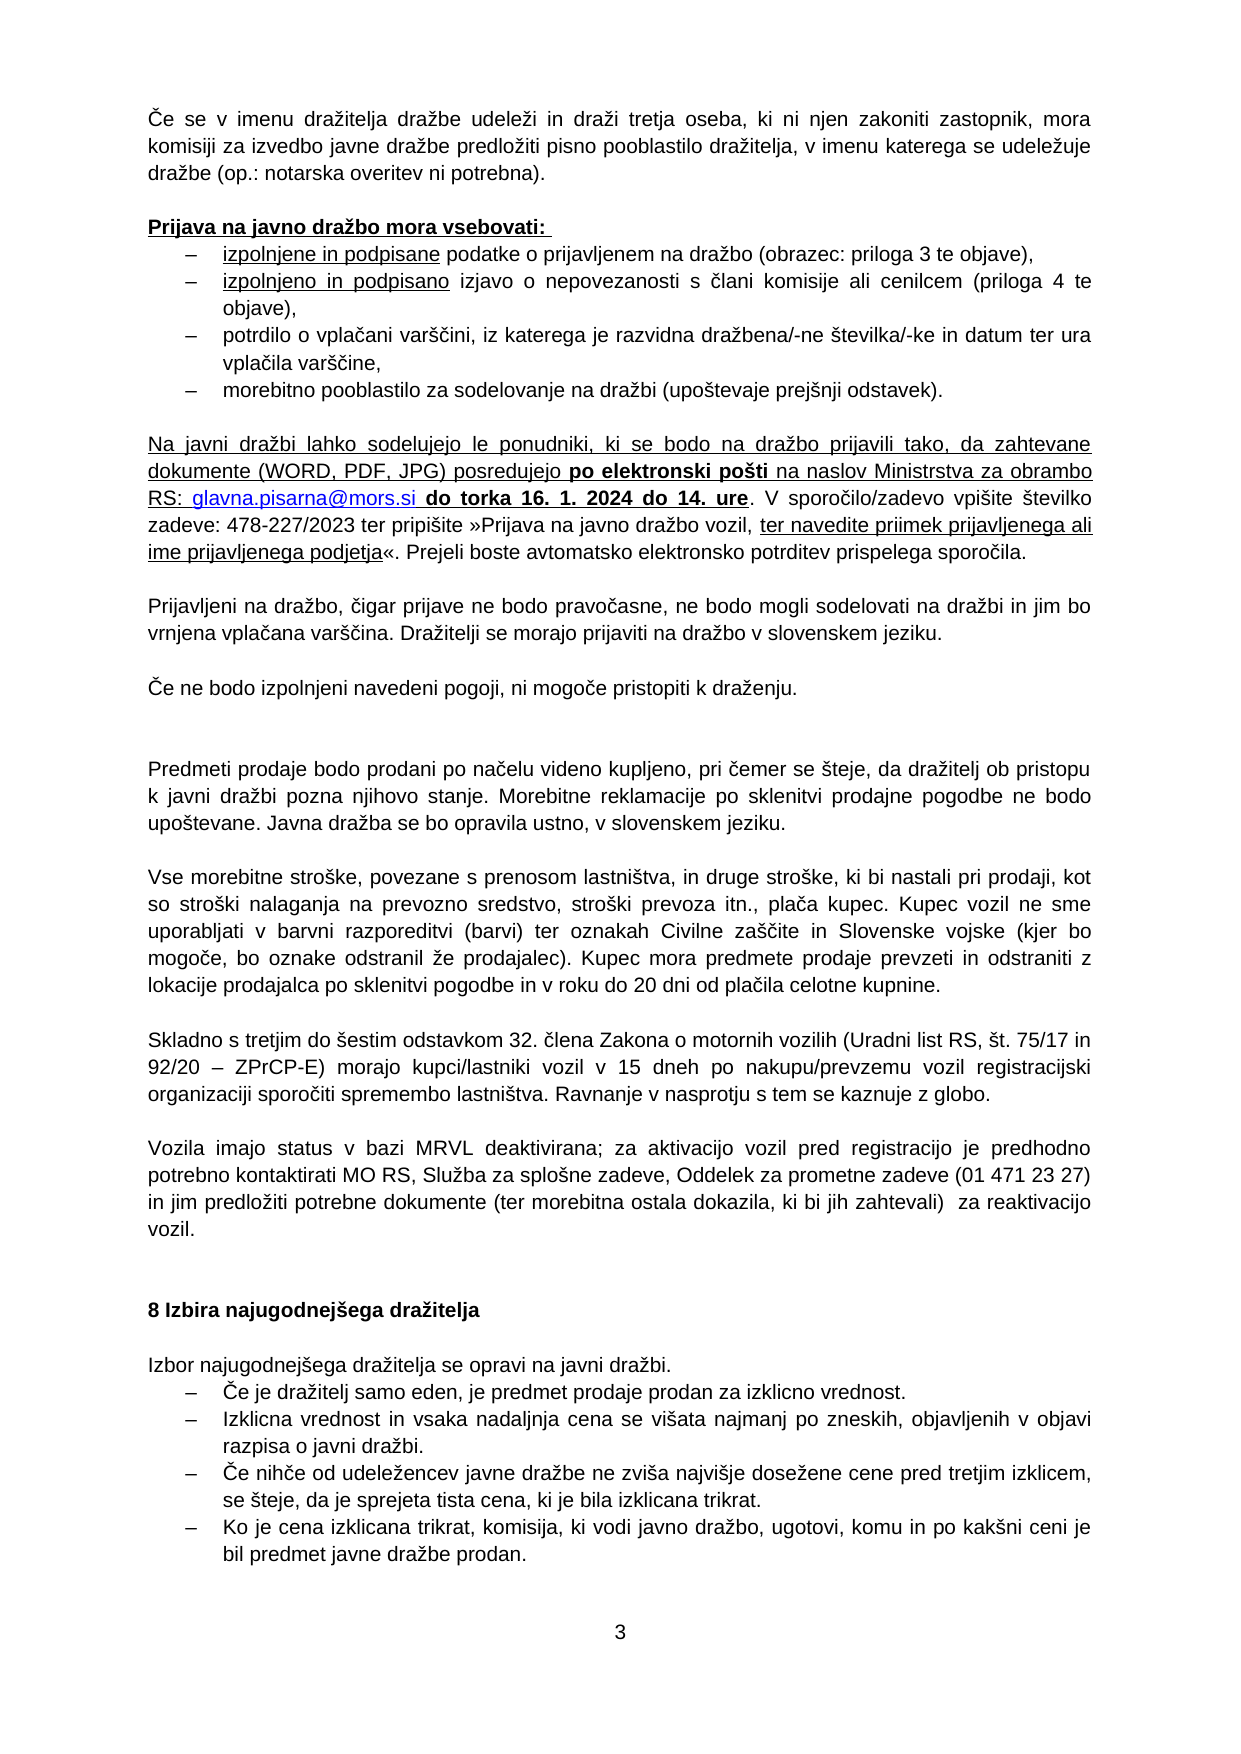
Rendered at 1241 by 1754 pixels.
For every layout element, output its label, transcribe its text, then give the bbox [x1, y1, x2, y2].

text Če ne bodo izpolnjeni navedeni pogoji, ni mogoče pristopiti k draženju. [148, 672, 1093, 699]
text Če se v imenu dražitelja dražbe udeleži in draži tretja oseba, ki ni njen zakoniti zastopnik, mora komisiji za izvedbo javne dražbe predložiti pisno pooblastilo dražitelja, v imenu katerega se udeležuje dražbe (op.: notarska overitev ni potrebna). [148, 103, 1093, 185]
list izpolnjeno in podpisano izjavo o nepovezanosti s člani komisije ali cenilcem (priloga 4 te objave), [185, 266, 1093, 320]
text Na javni dražbi lahko sodelujejo le ponudniki, ki se bodo na dražbo prijavili tako, da zahtevane dokumente (WORD, PDF, JPG) posredujejo po elektronski pošti na naslov Ministrstva za obrambo RS: glavna.pisarna@mors.si do torka 16. 1. 2024 do 14. ure. V sporočilo/zadevo vpišite številko zadeve: 478-227/2023 ter pripišite »Prijava na javno dražbo vozil, ter navedite priimek prijavljenega ali ime prijavljenega podjetja«. Prejeli boste avtomatsko elektronsko potrditev prispelega sporočila. [148, 428, 1093, 480]
list izpolnjene in podpisane podatke o prijavljenem na dražbo (obrazec: priloga 3 te objave), [185, 239, 1093, 266]
text Predmeti prodaje bodo prodani po načelu videno kupljeno, pri čemer se šteje, da dražitelj ob pristopu k javni dražbi pozna njihovo stanje. Morebitne reklamacije po sklenitvi prodajne pogodbe ne bodo upoštevane. Javna dražba se bo opravila ustno, v slovenskem jeziku. [148, 753, 1093, 835]
text Na javni dražbi lahko sodelujejo le ponudniki, ki se bodo na dražbo prijavili tako, da zahtevane dokumente (WORD, PDF, JPG) posredujejo po elektronski pošti na naslov Ministrstva za obrambo RS: glavna.pisarna@mors.si do torka 16. 1. 2024 do 14. ure. V sporočilo/zadevo vpišite številko zadeve: 478-227/2023 ter pripišite »Prijava na javno dražbo vozil, ter navedite priimek prijavljenega ali ime prijavljenega podjetja«. Prejeli boste avtomatsko elektronsko potrditev prispelega sporočila. [148, 481, 1093, 564]
text Izbor najugodnejšega dražitelja se opravi na javni dražbi. [148, 1349, 1093, 1376]
text Vse morebitne stroške, povezane s prenosom lastništva, in druge stroške, ki bi nastali pri prodaji, kot so stroški nalaganja na prevozno sredstvo, stroški prevoza itn., plača kupec. Kupec vozil ne sme uporabljati v barvni razporeditvi (barvi) ter oznakah Civilne zaščite in Slovenske vojske (kjer bo mogoče, bo oznake odstranil že prodajalec). Kupec mora predmete prodaje prevzeti in odstraniti z lokacije prodajalca po sklenitvi pogodbe in v roku do 20 dni od plačila celotne kupnine. [148, 862, 1093, 997]
text Prijavljeni na dražbo, čigar prijave ne bodo pravočasne, ne bodo mogli sodelovati na dražbi in jim bo vrnjena vplačana varščina. Dražitelji se morajo prijaviti na dražbo v slovenskem jeziku. [148, 591, 1093, 645]
list potrdilo o vplačani varščini, iz katerega je razvidna dražbena/-ne številka/-ke in datum ter ura vplačila varščine, [185, 320, 1093, 374]
text Vozila imajo status v bazi MRVL deaktivirana; za aktivacijo vozil pred registracijo je predhodno potrebno kontaktirati MO RS, Služba za splošne zadeve, Oddelek za prometne zadeve (01 471 23 27) in jim predložiti potrebne dokumente (ter morebitna ostala dokazila, ki bi jih zahtevali) za reaktivacijo vozil. [148, 1133, 1093, 1241]
list Izklicna vrednost in vsaka nadaljnja cena se višata najmanj po zneskih, objavljenih v objavi razpisa o javni dražbi. [185, 1403, 1093, 1458]
text Skladno s tretjim do šestim odstavkom 32. člena Zakona o motornih vozilih (Uradni list RS, št. 75/17 in 92/20 – ZPrCP-E) morajo kupci/lastniki vozil v 15 dneh po nakupu/prevzemu vozil registracijski organizaciji sporočiti spremembo lastništva. Ravnanje v nasprotju s tem se kaznuje z globo. [148, 1024, 1093, 1106]
list Ko je cena izklicana trikrat, komisija, ki vodi javno dražbo, ugotovi, komu in po kakšni ceni je bil predmet javne dražbe prodan. [185, 1512, 1093, 1566]
text 8 Izbira najugodnejšega dražitelja [148, 1295, 1093, 1322]
list Če nihče od udeležencev javne dražbe ne zviša najvišje dosežene cene pred tretjim izklicem, se šteje, da je sprejeta tista cena, ki je bila izklicana trikrat. [185, 1458, 1093, 1512]
text Prijava na javno dražbo mora vsebovati: [148, 212, 1093, 239]
list Če je dražitelj samo eden, je predmet prodaje prodan za izklicno vrednost. [185, 1376, 1093, 1403]
list morebitno pooblastilo za sodelovanje na dražbi (upoštevaje prejšnji odstavek). [185, 374, 1093, 401]
